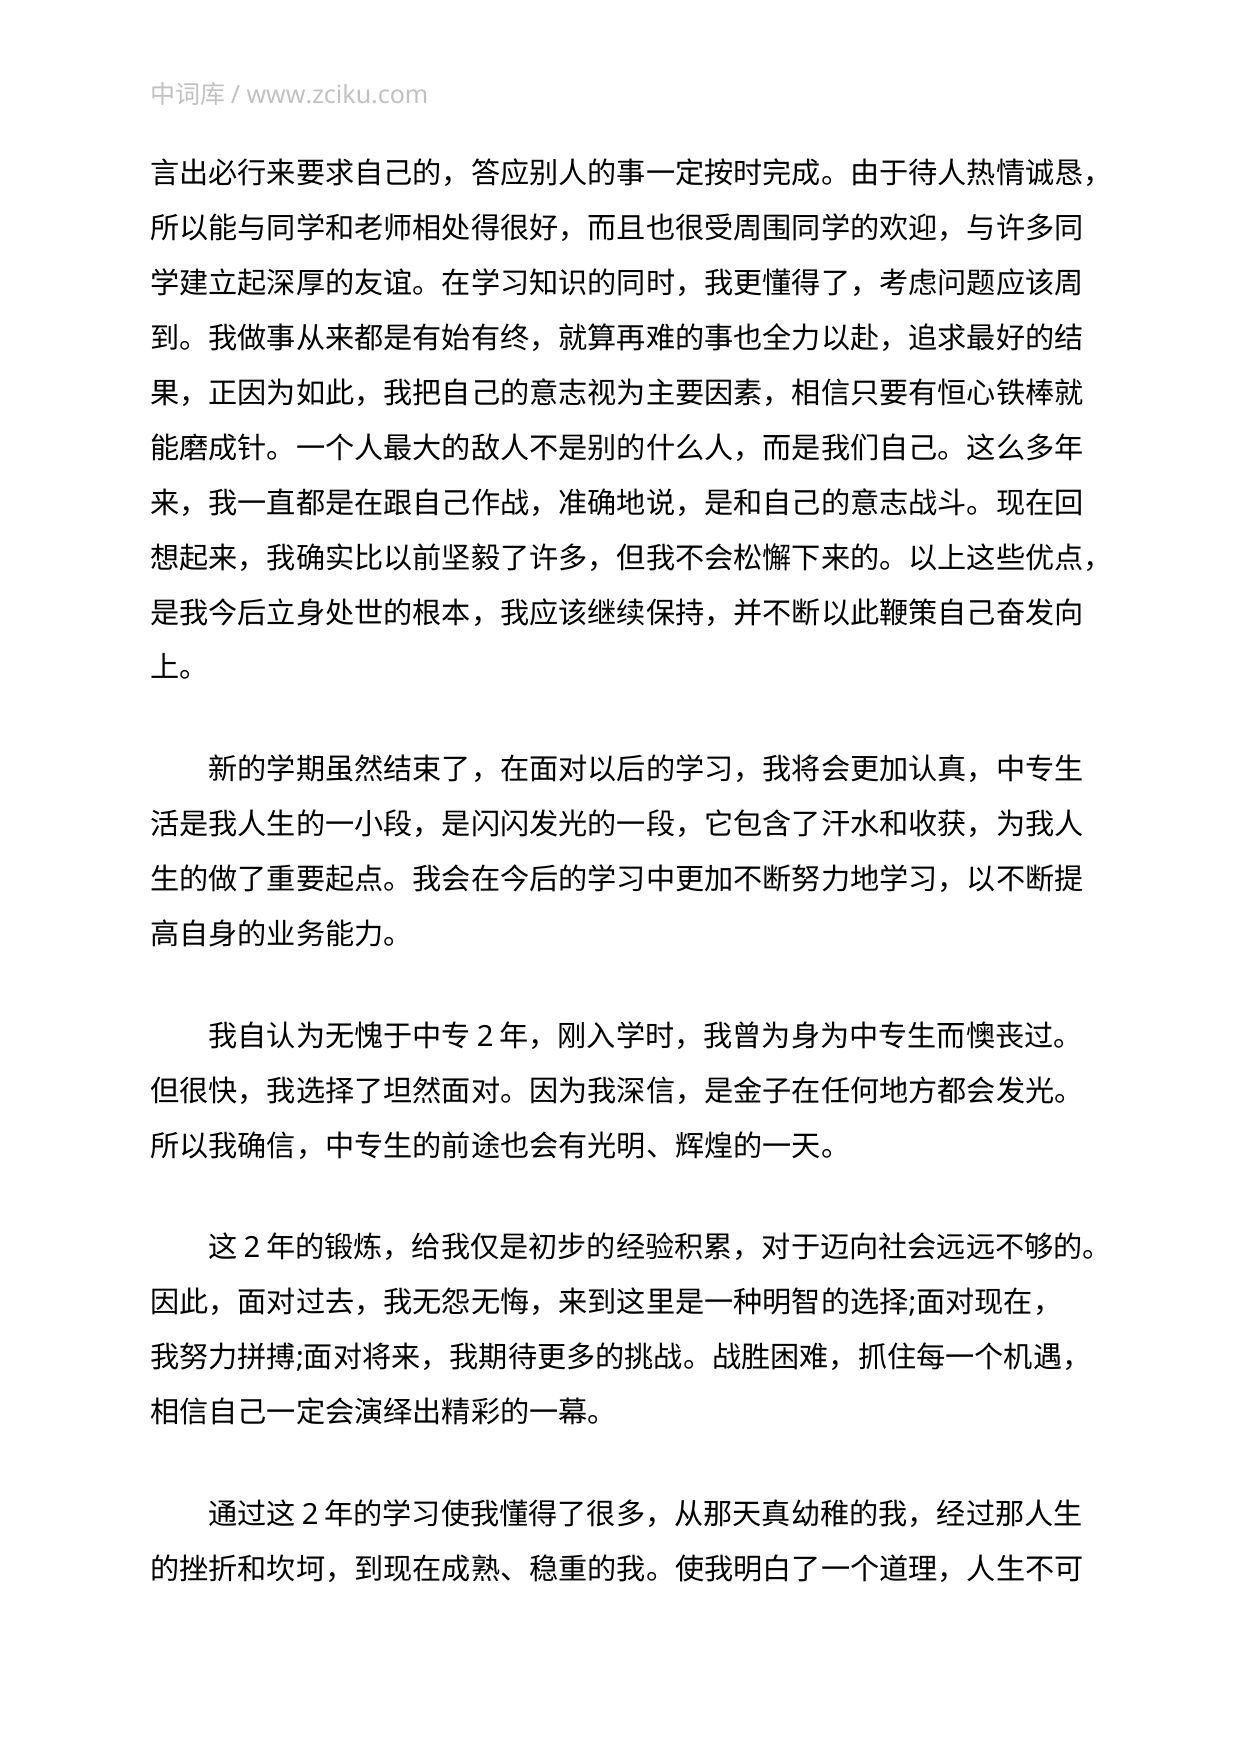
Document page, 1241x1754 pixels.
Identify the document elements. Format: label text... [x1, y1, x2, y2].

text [150, 150, 1090, 686]
text 新的学期虽然结束了，在面对以后的学习，我将会更加认真，中专生活是我人生的一小段，是闪闪发光的一段，它包含了汗水和收获，为我人生的做了重要起点。我会在今后的学习中更加不断努力地学习，以不断提高自身的业务能力。 [150, 746, 1090, 953]
text 这2年的锻炼，给我仅是初步的经验积累，对于迈向社会远远不够的。因此，面对过去，我无怨无悔，来到这里是一种明智的选择;面对现在，我努力拼搏;面对将来，我期待更多的挑战。战胜困难，抓住每一个机遇，相信自己一定会演绎出精彩的一幕。 [150, 1224, 1090, 1431]
text 我自认为无愧于中专2年，刚入学时，我曾为身为中专生而懊丧过。但很快，我选择了坦然面对。因为我深信，是金子在任何地方都会发光。所以我确信，中专生的前途也会有光明、辉煌的一天。 [150, 1012, 1090, 1164]
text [150, 1491, 1090, 1588]
